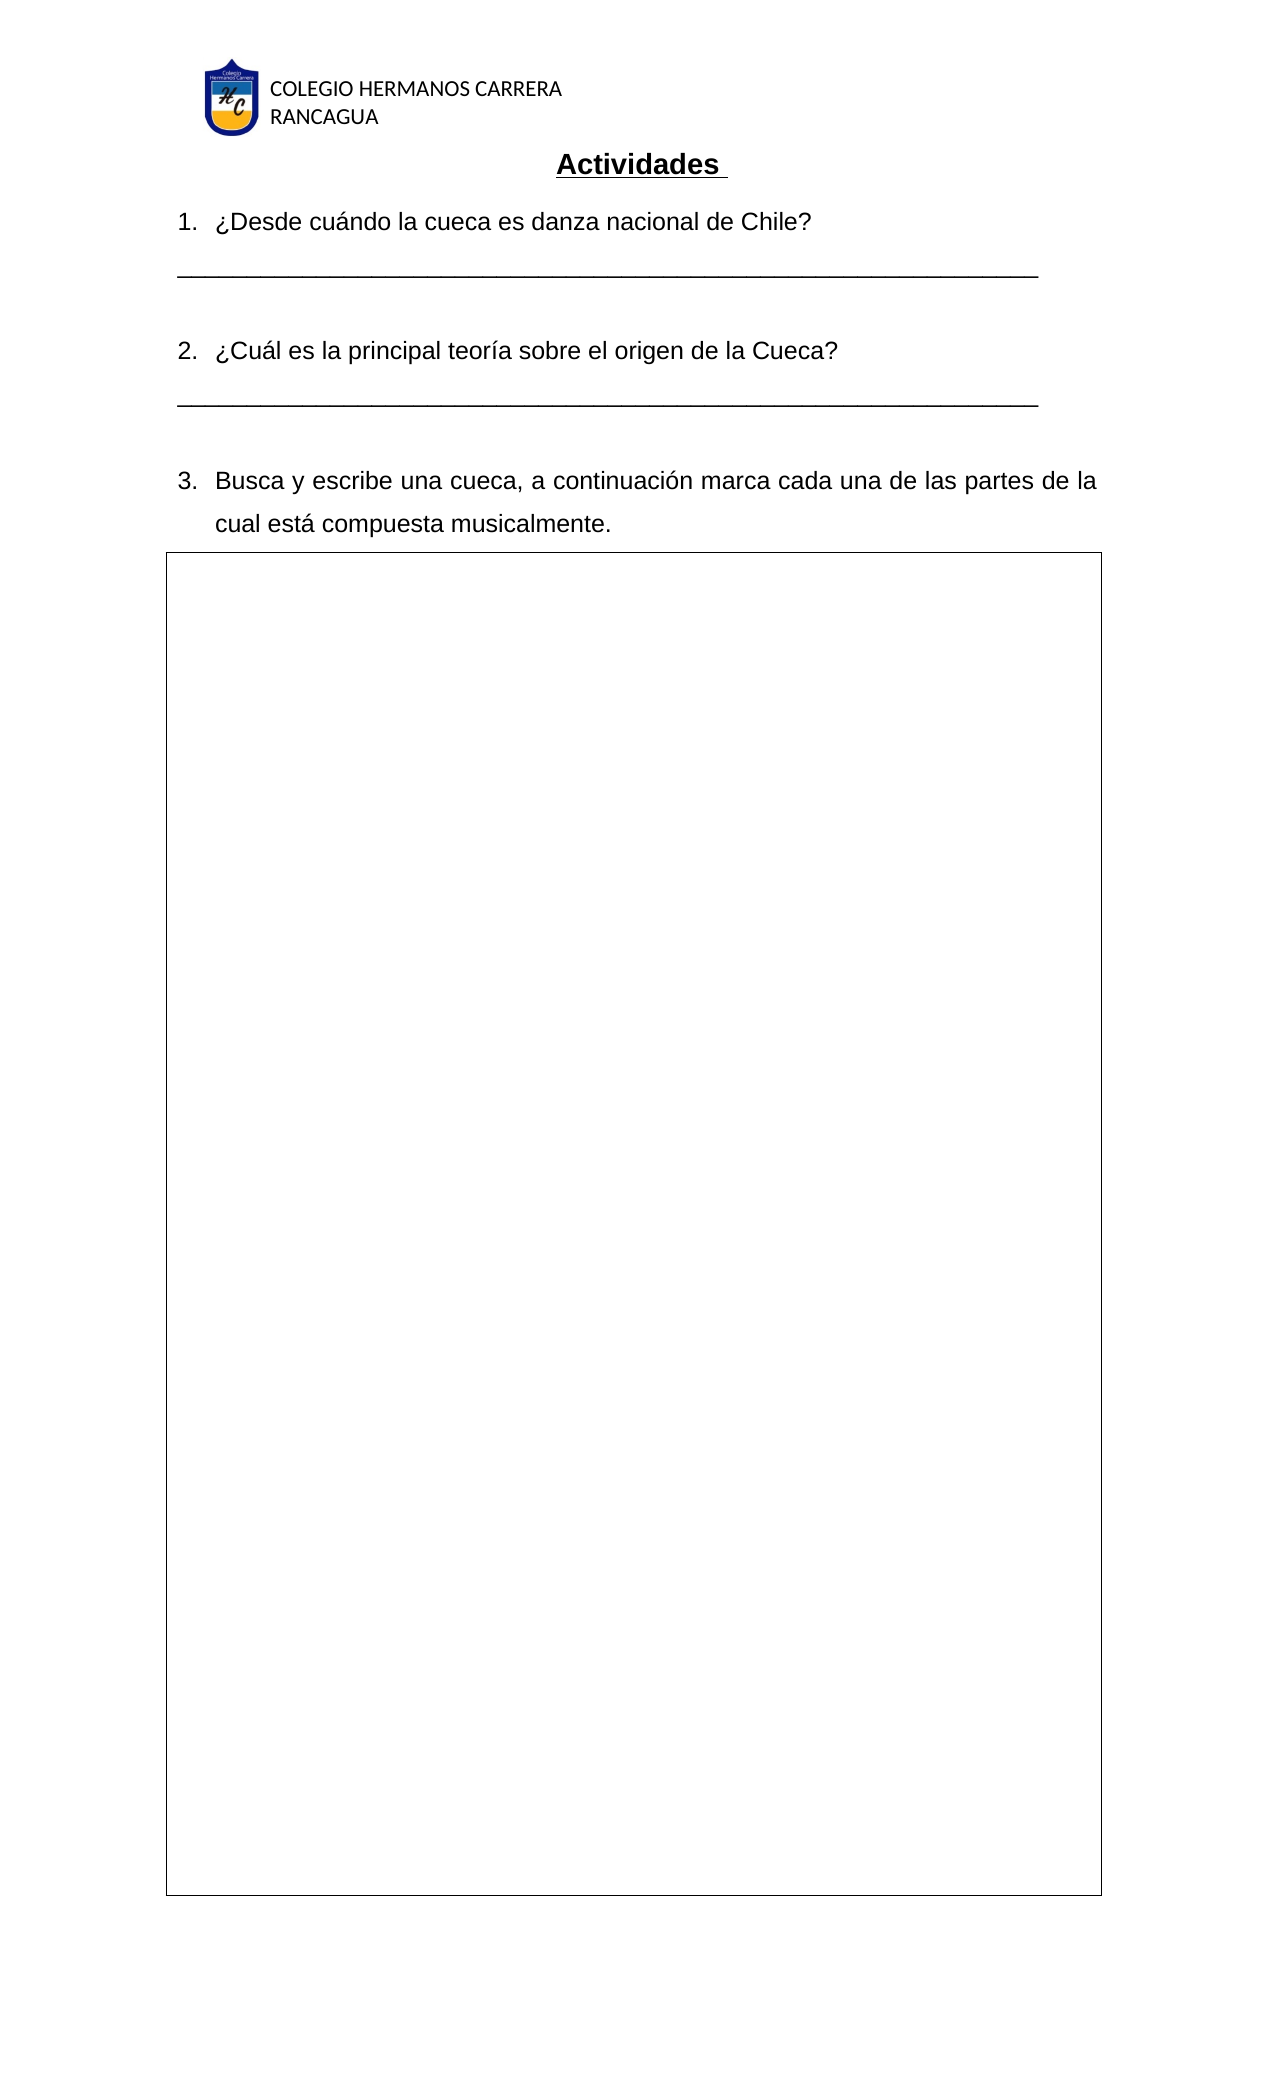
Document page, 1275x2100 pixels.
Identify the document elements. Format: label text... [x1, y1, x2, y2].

table_header [167, 553, 1101, 1895]
text Actividades [177, 148, 1098, 181]
list ¿Cuál es la principal teoría sobre el origen de la Cueca? [177, 336, 1098, 365]
list ______________________________________________________________ [177, 379, 1098, 408]
list ¿Desde cuándo la cueca es danza nacional de Chile? [177, 207, 1098, 236]
picture [202, 57, 261, 137]
list Busca y escribe una cueca, a continuación marca cada una de las partes de la cual está compuesta musicalmente. [177, 466, 1098, 538]
list ______________________________________________________________ [177, 250, 1098, 279]
